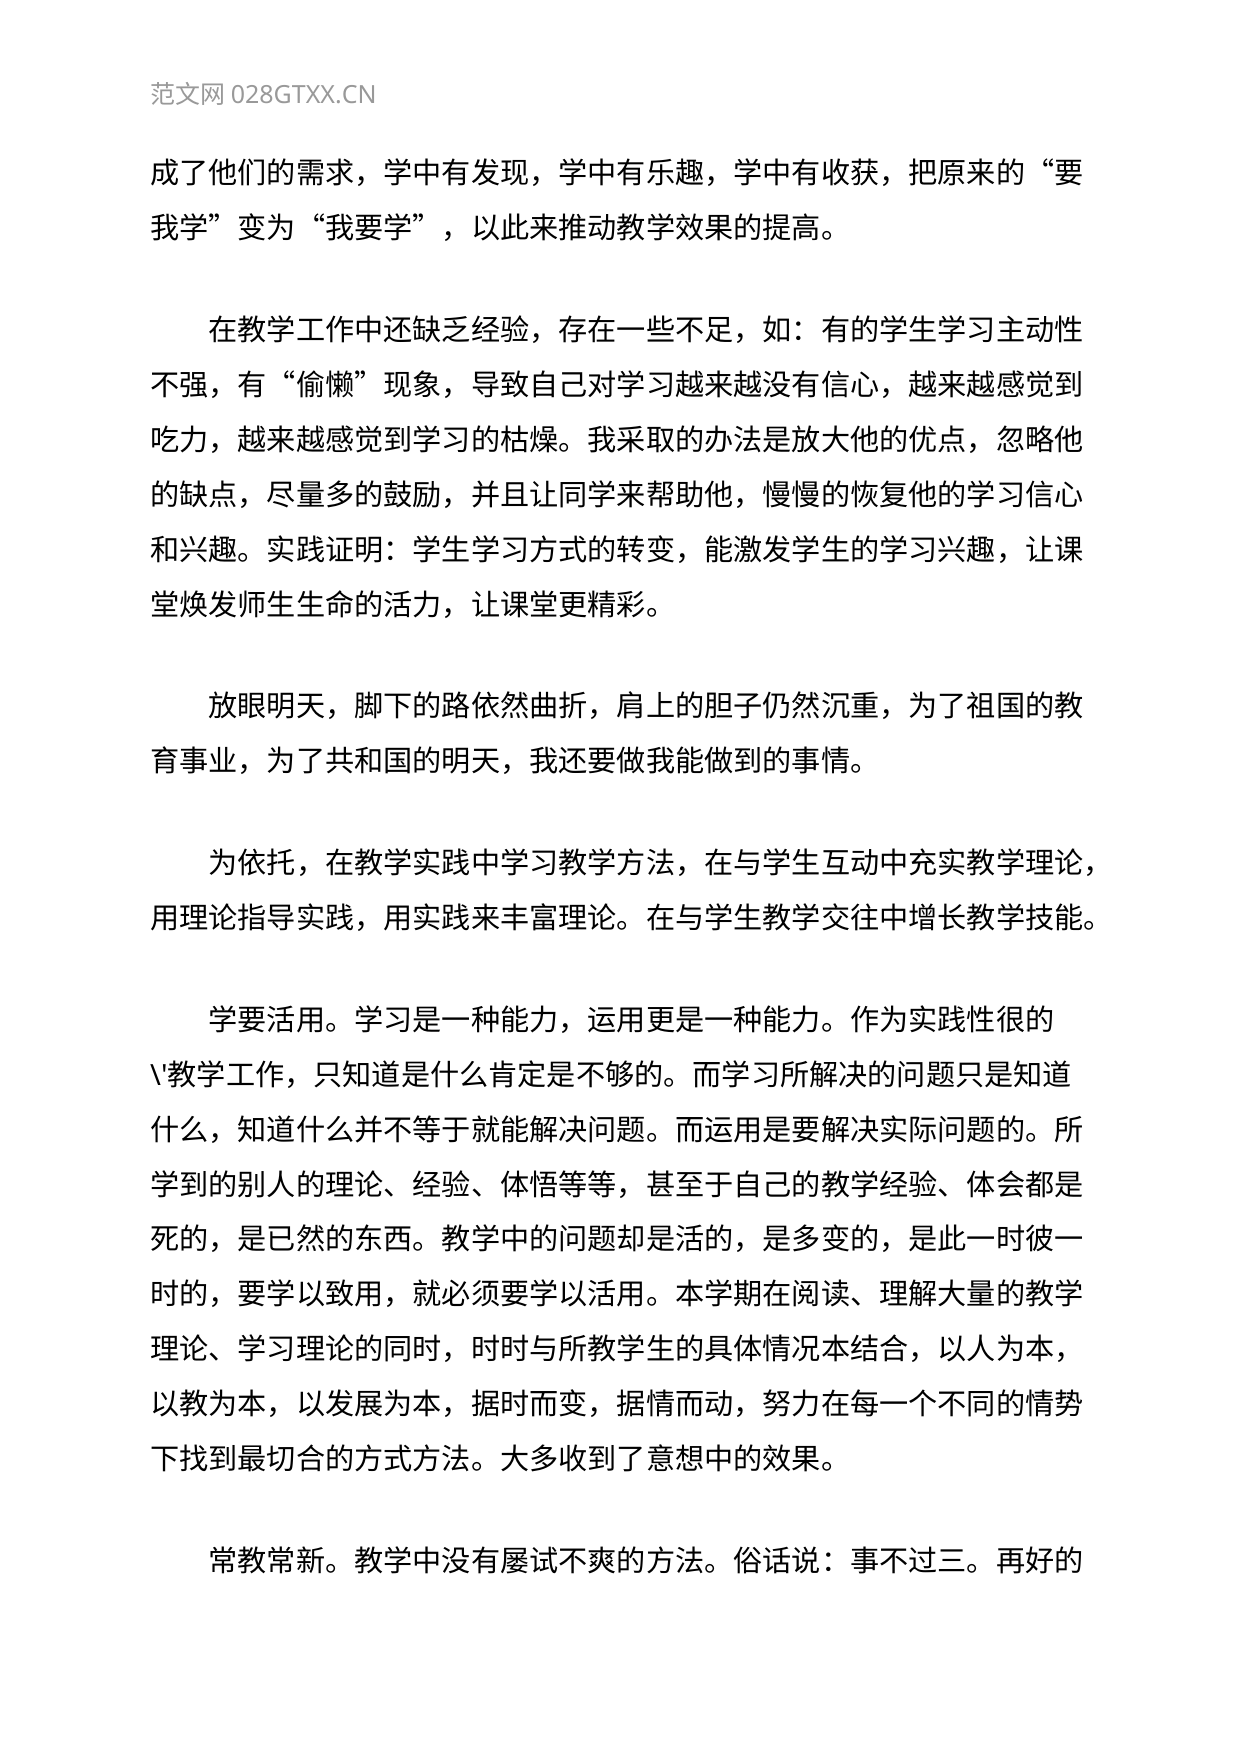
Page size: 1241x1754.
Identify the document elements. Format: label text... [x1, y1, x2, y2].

text 为依托，在教学实践中学习教学方法，在与学生互动中充实教学理论，用理论指导实践，用实践来丰富理论。在与学生教学交往中增长教学技能。 [150, 839, 1090, 937]
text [150, 150, 1090, 247]
text 学要活用。学习是一种能力，运用更是一种能力。作为实践性很的\'教学工作，只知道是什么肯定是不够的。而学习所解决的问题只是知道什么，知道什么并不等于就能解决问题。而运用是要解决实际问题的。所学到的别人的理论、经验、体悟等等，甚至于自己的教学经验、体会都是死的，是已然的东西。教学中的问题却是活的，是多变的，是此一时彼一时的，要学以致用，就必须要学以活用。本学期在阅读、理解大量的教学理论、学习理论的同时，时时与所教学生的具体情况本结合，以人为本，以教为本，以发展为本，据时而变，据情而动，努力在每一个不同的情势下找到最切合的方式方法。大多收到了意想中的效果。 [150, 996, 1090, 1478]
text 在教学工作中还缺乏经验，存在一些不足，如：有的学生学习主动性不强，有“偷懒”现象，导致自己对学习越来越没有信心，越来越感觉到吃力，越来越感觉到学习的枯燥。我采取的办法是放大他的优点，忽略他的缺点，尽量多的鼓励，并且让同学来帮助他，慢慢的恢复他的学习信心和兴趣。实践证明：学生学习方式的转变，能激发学生的学习兴趣，让课堂焕发师生生命的活力，让课堂更精彩。 [150, 307, 1090, 623]
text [150, 1537, 1090, 1579]
text 放眼明天，脚下的路依然曲折，肩上的胆子仍然沉重，为了祖国的教育事业，为了共和国的明天，我还要做我能做到的事情。 [150, 683, 1090, 780]
